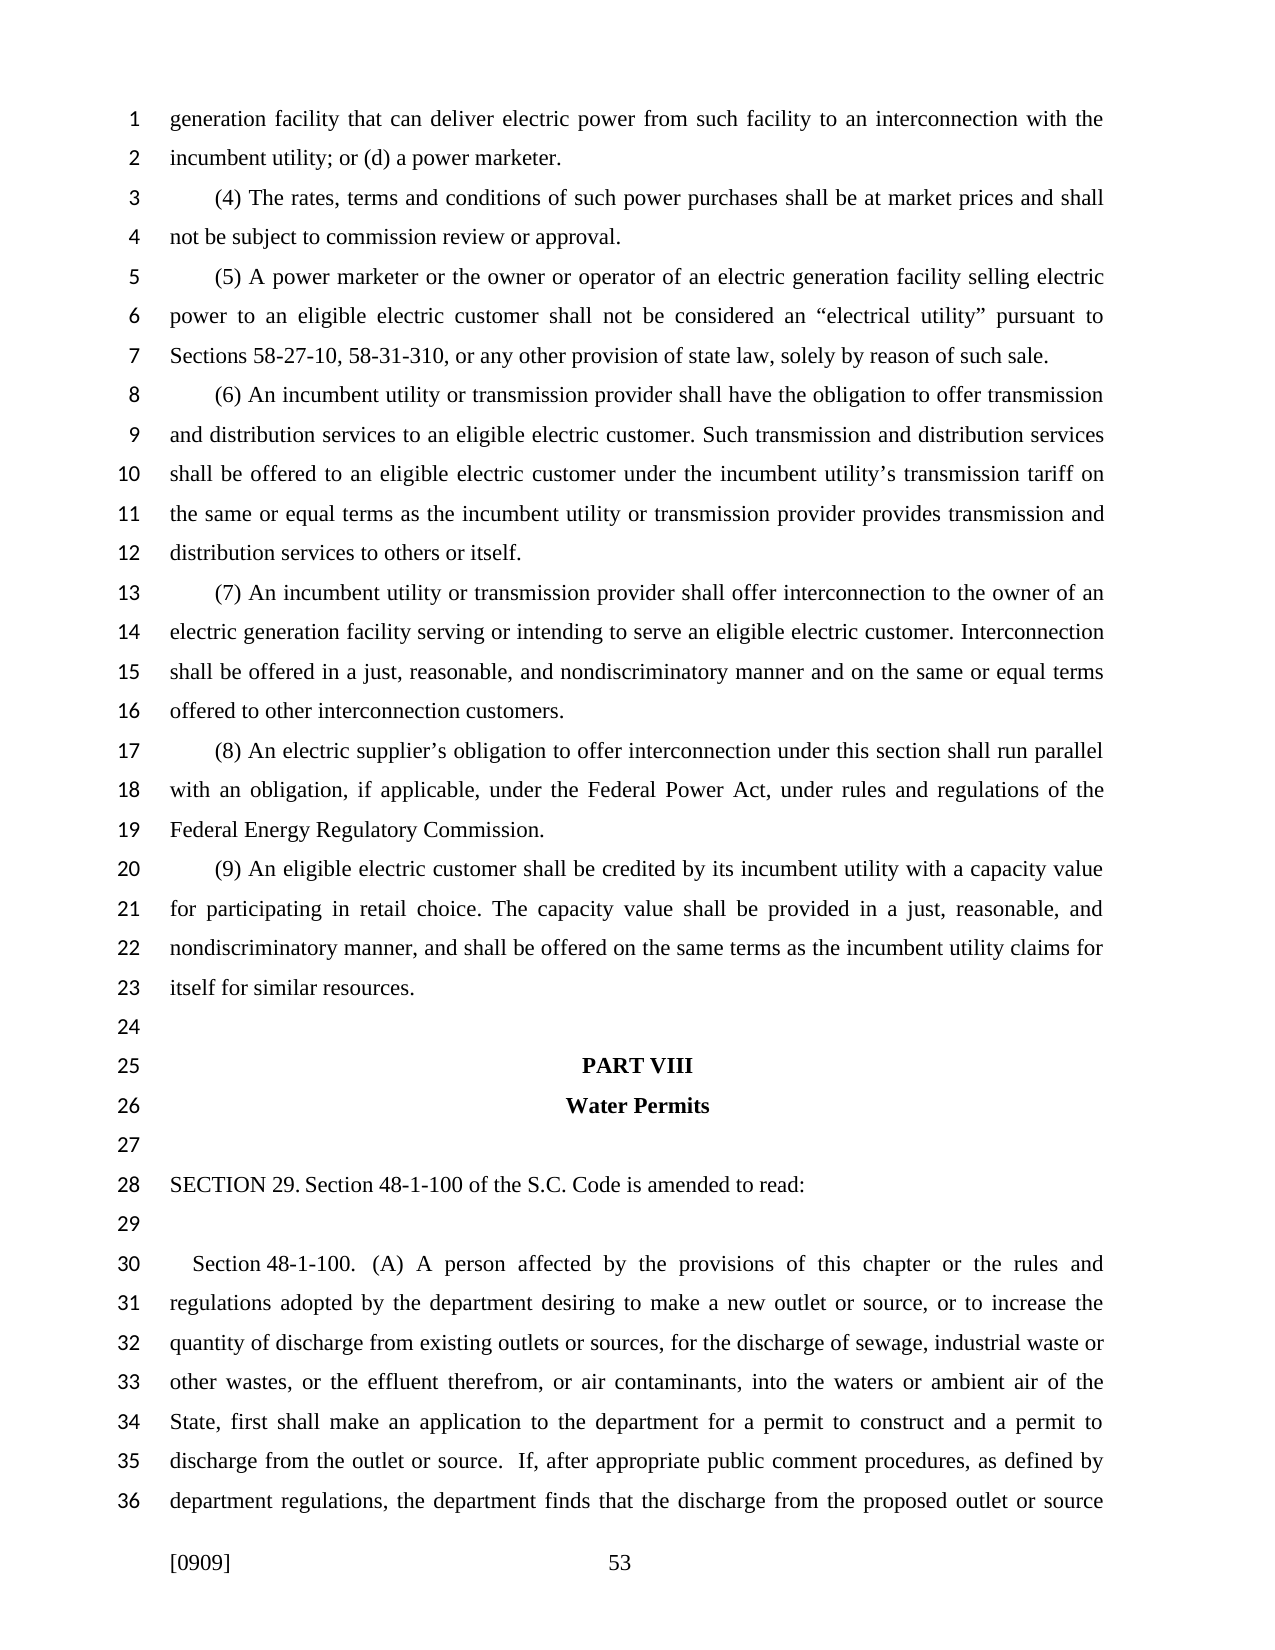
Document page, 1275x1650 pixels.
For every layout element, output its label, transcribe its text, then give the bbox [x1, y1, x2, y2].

text PART VIII [169, 1052, 1106, 1079]
text (5) A power marketer or the owner or operator of an electric generation facility selling electric power to an eligible electric customer shall not be considered an “electrical utility” pursuant to Sections 58-27-10, 58-31-310, or any other provision of state law, solely by reason of such sale. [169, 263, 1106, 368]
text (8) An electric supplier’s obligation to offer interconnection under this section shall run parallel with an obligation, if applicable, under the Federal Power Act, under rules and regulations of the Federal Energy Regulatory Commission. [169, 737, 1106, 842]
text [169, 105, 1106, 171]
text (9) An eligible electric customer shall be credited by its incumbent utility with a capacity value for participating in retail choice. The capacity value shall be provided in a just, reasonable, and nondiscriminatory manner, and shall be offered on the same terms as the incumbent utility claims for itself for similar resources. [169, 855, 1106, 1000]
text (4) The rates, terms and conditions of such power purchases shall be at market prices and shall not be subject to commission review or approval. [169, 184, 1106, 250]
text Water Permits [169, 1092, 1106, 1118]
text (7) An incumbent utility or transmission provider shall offer interconnection to the owner of an electric generation facility serving or intending to serve an eligible electric customer. Interconnection shall be offered in a just, reasonable, and nondiscriminatory manner and on the same or equal terms offered to other interconnection customers. [169, 579, 1106, 723]
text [169, 1250, 1106, 1513]
text SECTION 29. Section 48-1-100 of the S.C. Code is amended to read: [169, 1171, 1106, 1197]
text (6) An incumbent utility or transmission provider shall have the obligation to offer transmission and distribution services to an eligible electric customer. Such transmission and distribution services shall be offered to an eligible electric customer under the incumbent utility’s transmission tariff on the same or equal terms as the incumbent utility or transmission provider provides transmission and distribution services to others or itself. [169, 381, 1106, 566]
